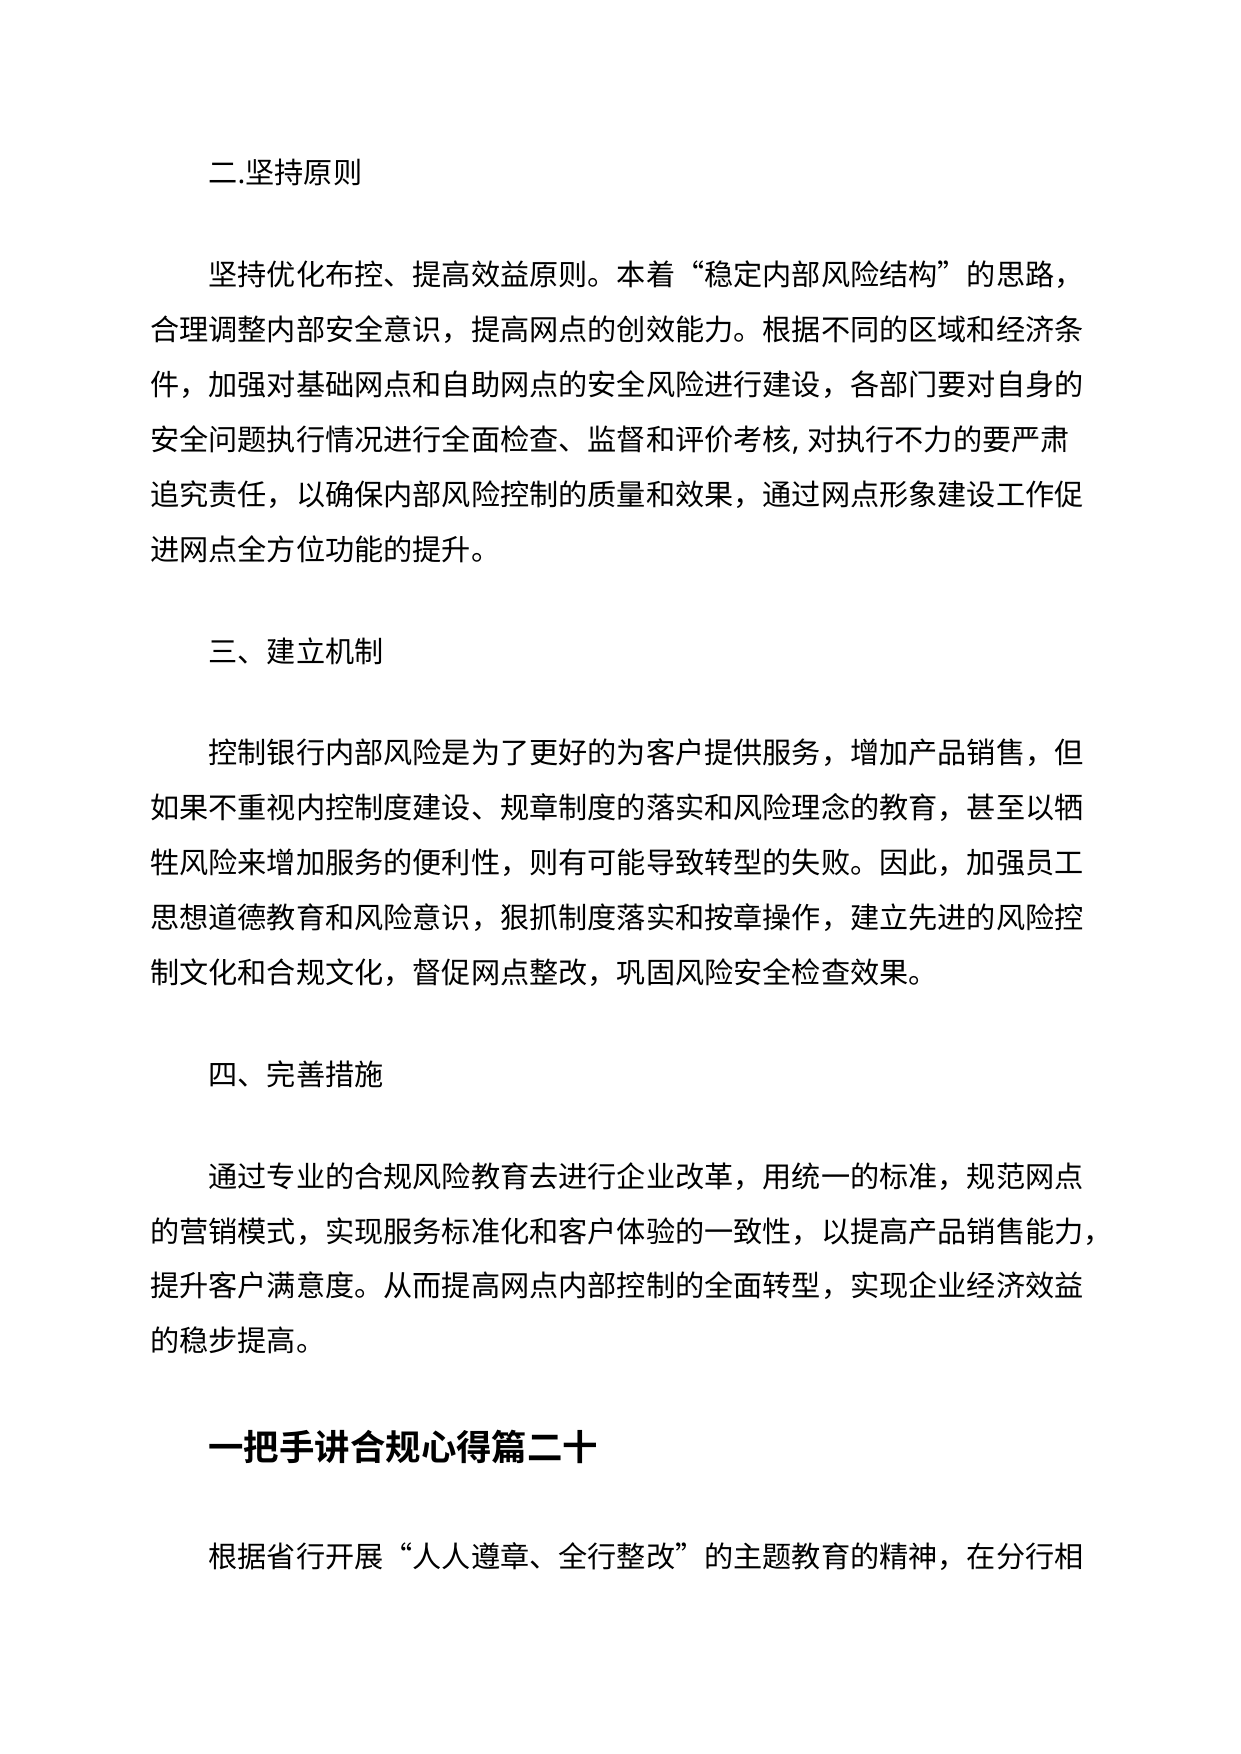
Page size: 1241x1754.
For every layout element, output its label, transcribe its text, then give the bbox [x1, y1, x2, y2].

text 控制银行内部风险是为了更好的为客户提供服务，增加产品销售，但如果不重视内控制度建设、规章制度的落实和风险理念的教育，甚至以牺牲风险来增加服务的便利性，则有可能导致转型的失败。因此，加强员工思想道德教育和风险意识，狠抓制度落实和按章操作，建立先进的风险控制文化和合规文化，督促网点整改，巩固风险安全检查效果。 [150, 730, 1090, 992]
text 一把手讲合规心得篇二十 [150, 1420, 1090, 1471]
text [150, 1533, 1090, 1575]
text 坚持优化布控、提高效益原则。本着“稳定内部风险结构”的思路，合理调整内部安全意识，提高网点的创效能力。根据不同的区域和经济条件，加强对基础网点和自助网点的安全风险进行建设，各部门要对自身的安全问题执行情况进行全面检查、监督和评价考核, 对执行不力的要严肃追究责任，以确保内部风险控制的质量和效果，通过网点形象建设工作促进网点全方位功能的提升。 [150, 252, 1090, 569]
text 二.坚持原则 [150, 150, 1090, 192]
text 四、完善措施 [150, 1051, 1090, 1094]
text 三、建立机制 [150, 628, 1090, 671]
text 通过专业的合规风险教育去进行企业改革，用统一的标准，规范网点的营销模式，实现服务标准化和客户体验的一致性，以提高产品销售能力，提升客户满意度。从而提高网点内部控制的全面转型，实现企业经济效益的稳步提高。 [150, 1153, 1090, 1360]
